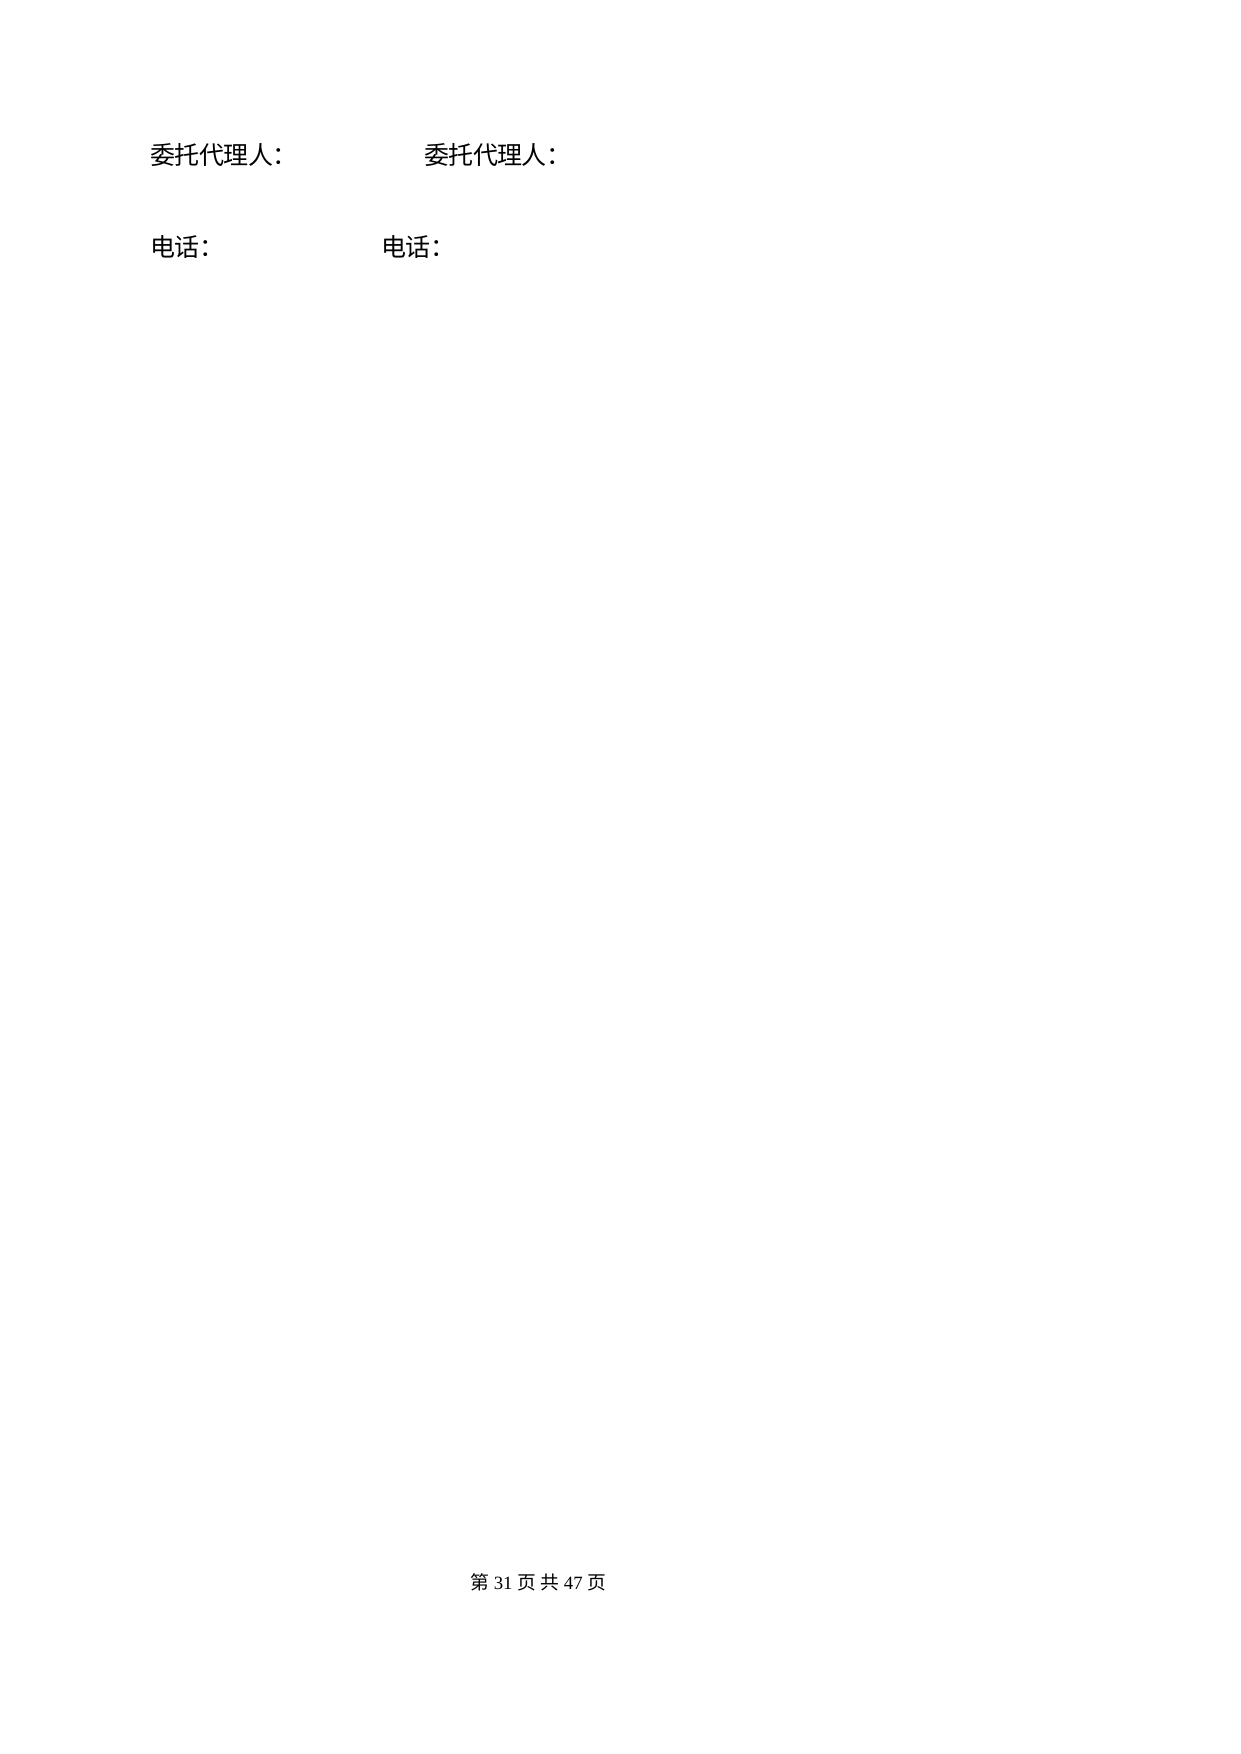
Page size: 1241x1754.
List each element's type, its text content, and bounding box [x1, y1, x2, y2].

text 委托代理人： 委托代理人： [150, 130, 1090, 195]
text 电话： 电话： [150, 222, 1090, 287]
